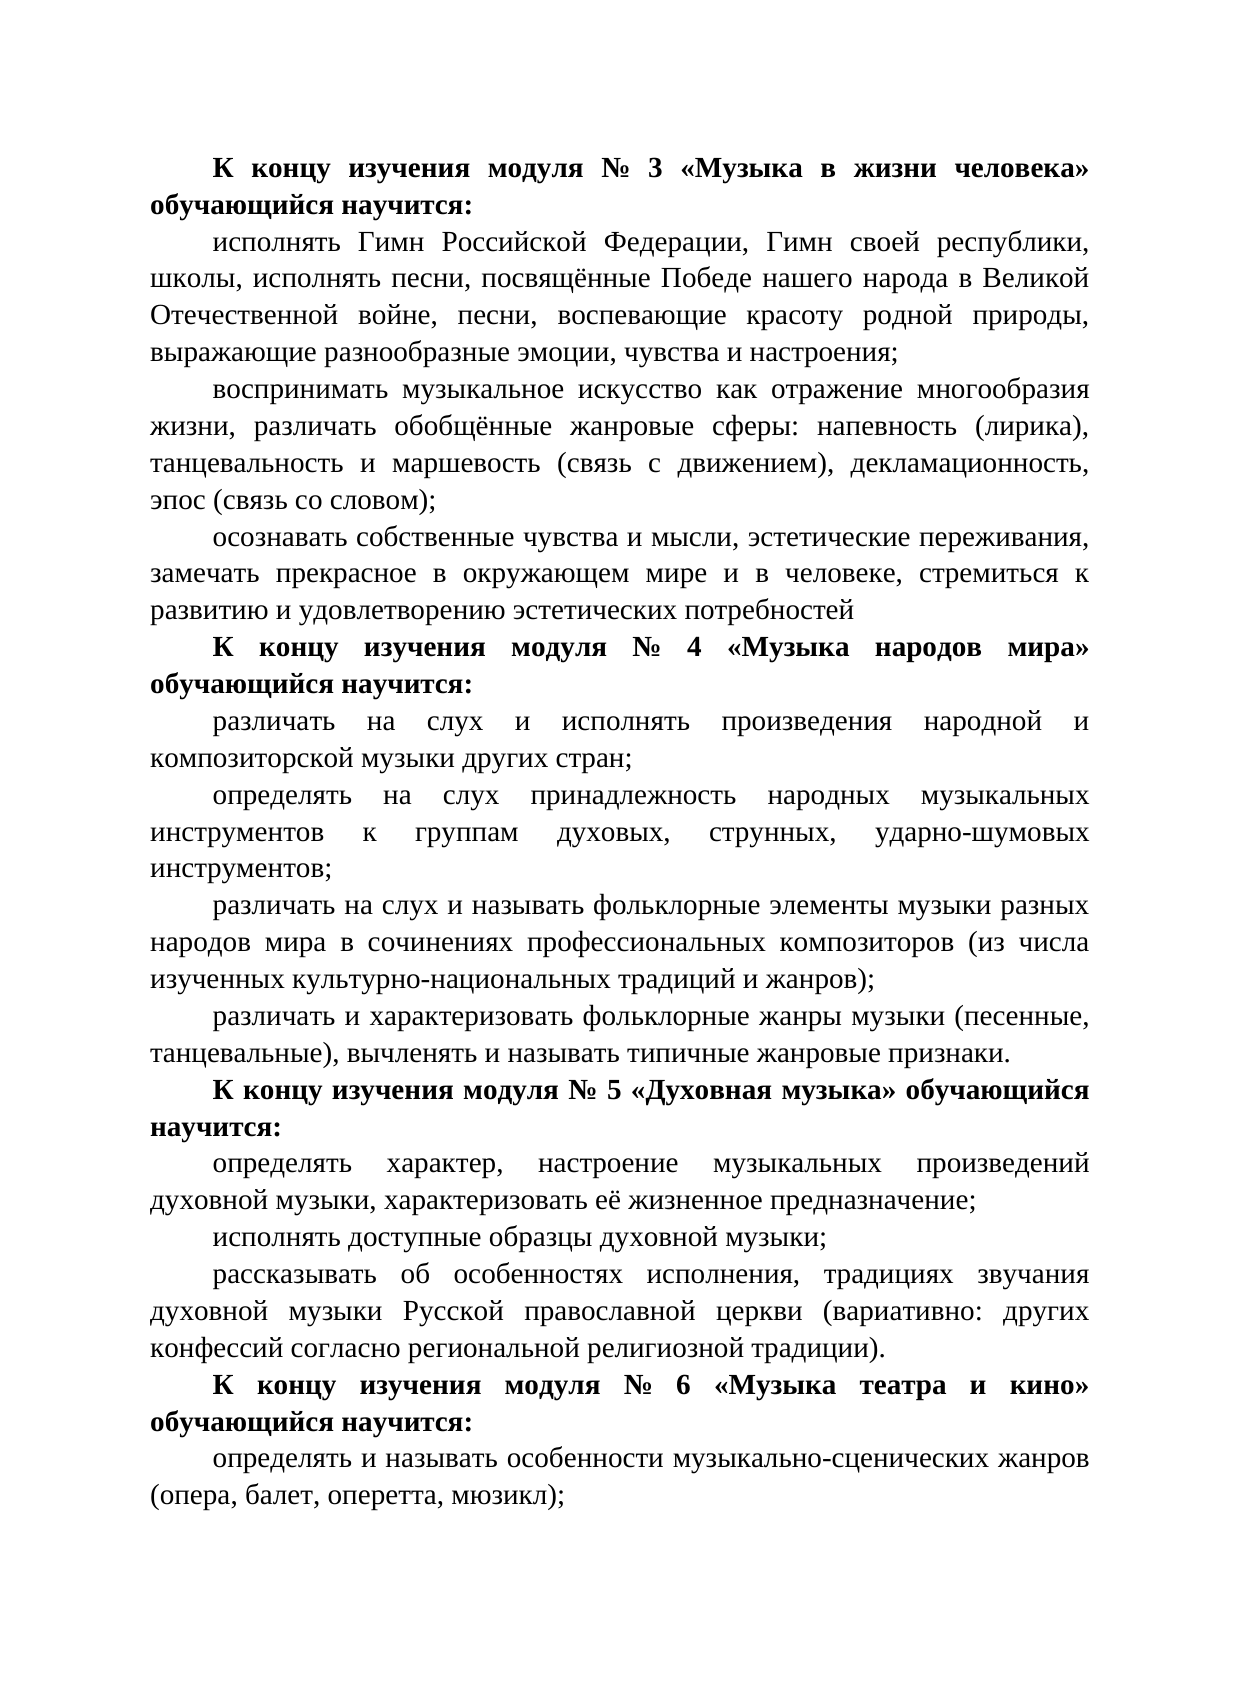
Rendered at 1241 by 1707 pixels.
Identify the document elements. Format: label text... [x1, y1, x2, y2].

text исполнять Гимн Российской Федерации, Гимн своей республики, школы, исполнять песни, посвящённые Победе нашего народа в Великой Отечественной войне, песни, воспевающие красоту родной природы, выражающие разнообразные эмоции, чувства и настроения; [150, 224, 1090, 368]
text различать и характеризовать фольклорные жанры музыки (песенные, танцевальные), вычленять и называть типичные жанровые признаки. [150, 998, 1090, 1068]
text К концу изучения модуля № 3 «Музыка в жизни человека» обучающийся научится: [150, 150, 1090, 220]
text различать на слух и называть фольклорные элементы музыки разных народов мира в сочинениях профессиональных композиторов (из числа изученных культурно-национальных традиций и жанров); [150, 887, 1090, 995]
text К концу изучения модуля № 5 «Духовная музыка» обучающийся научится: [150, 1072, 1090, 1142]
text определять и называть особенности музыкально-сценических жанров (опера, балет, оперетта, мюзикл); [150, 1441, 1090, 1511]
text воспринимать музыкальное искусство как отражение многообразия жизни, различать обобщённые жанровые сферы: напевность (лирика), танцевальность и маршевость (связь с движением), декламационность, эпос (связь со словом); [150, 371, 1090, 515]
text определять характер, настроение музыкальных произведений духовной музыки, характеризовать её жизненное предназначение; [150, 1146, 1090, 1216]
text рассказывать об особенностях исполнения, традициях звучания духовной музыки Русской православной церкви (вариативно: других конфессий согласно региональной религиозной традиции). [150, 1256, 1090, 1363]
text исполнять доступные образцы духовной музыки; [150, 1219, 1090, 1253]
text определять на слух принадлежность народных музыкальных инструментов к группам духовых, струнных, ударно-шумовых инструментов; [150, 777, 1090, 884]
text К концу изучения модуля № 4 «Музыка народов мира» обучающийся научится: [150, 629, 1090, 700]
text К концу изучения модуля № 6 «Музыка театра и кино» обучающийся научится: [150, 1367, 1090, 1437]
text различать на слух и исполнять произведения народной и композиторской музыки других стран; [150, 703, 1090, 773]
text осознавать собственные чувства и мысли, эстетические переживания, замечать прекрасное в окружающем мире и в человеке, стремиться к развитию и удовлетворению эстетических потребностей [150, 519, 1090, 626]
